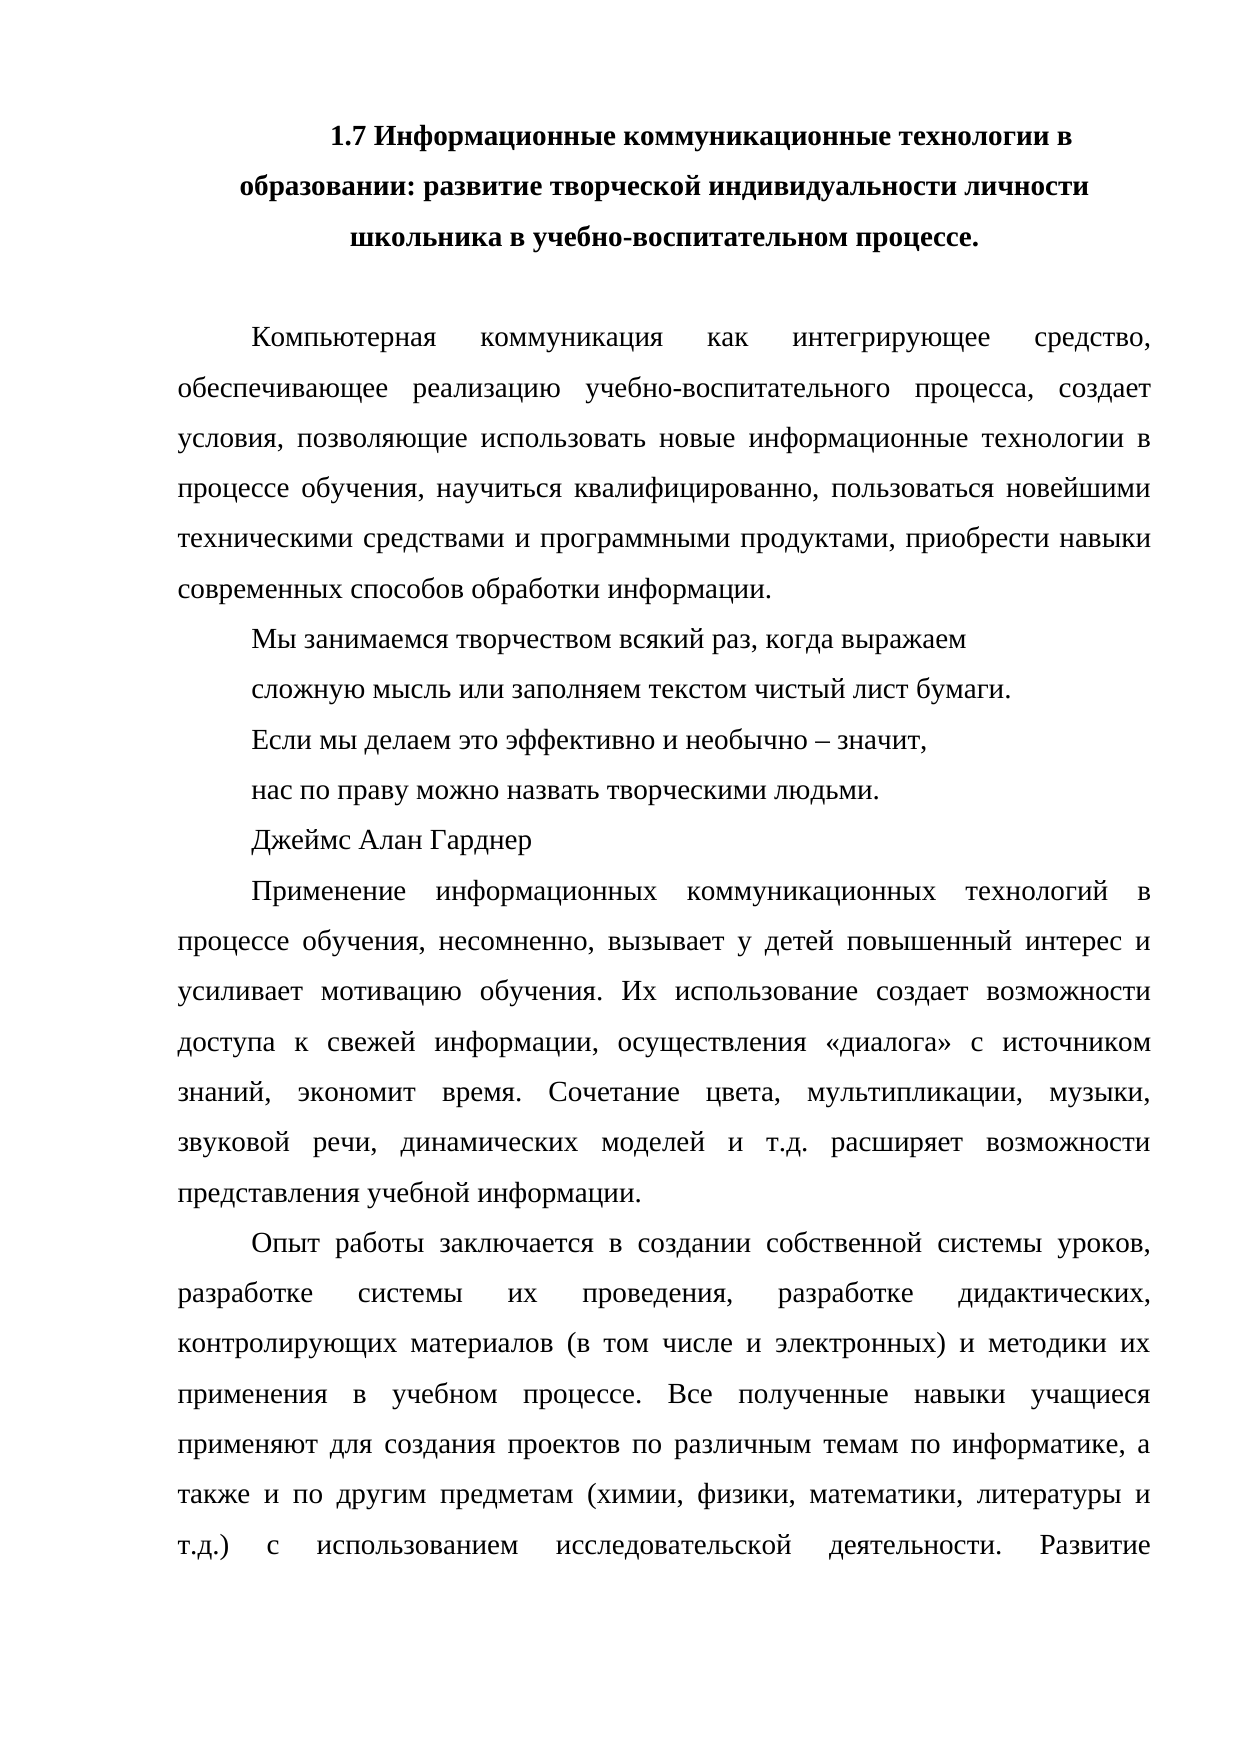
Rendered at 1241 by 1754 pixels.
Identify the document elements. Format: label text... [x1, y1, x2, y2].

text Если мы делаем это эффективно и необычно – значит, [177, 722, 1152, 755]
text сложную мысль или заполняем текстом чистый лист бумаги. [177, 672, 1152, 705]
text Мы занимаемся творчеством всякий раз, когда выражаем [177, 621, 1152, 655]
text нас по праву можно назвать творческими людьми. [177, 772, 1152, 806]
text Применение информационных коммуникационных технологий в процессе обучения, несомненно, вызывает у детей повышенный интерес и усиливает мотивацию обучения. Их использование создает возможности доступа к свежей информации, осуществления «диалога» с источником знаний, экономит время. Сочетание цвета, мультипликации, музыки, звуковой речи, динамических моделей и т.д. расширяет возможности представления учебной информации. [177, 873, 1152, 1208]
text Компьютерная коммуникация как интегрирующее средство, обеспечивающее реализацию учебно-воспитательного процесса, создает условия, позволяющие использовать новые информационные технологии в процессе обучения, научиться квалифицированно, пользоваться новейшими техническими средствами и программными продуктами, приобрести навыки современных способов обработки информации. [177, 319, 1152, 604]
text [177, 1225, 1152, 1560]
text 1.7 Информационные коммуникационные технологии в образовании: развитие творческой индивидуальности личности школьника в учебно-воспитательном процессе. [177, 118, 1152, 252]
text Джеймс Алан Гарднер [177, 822, 1152, 856]
